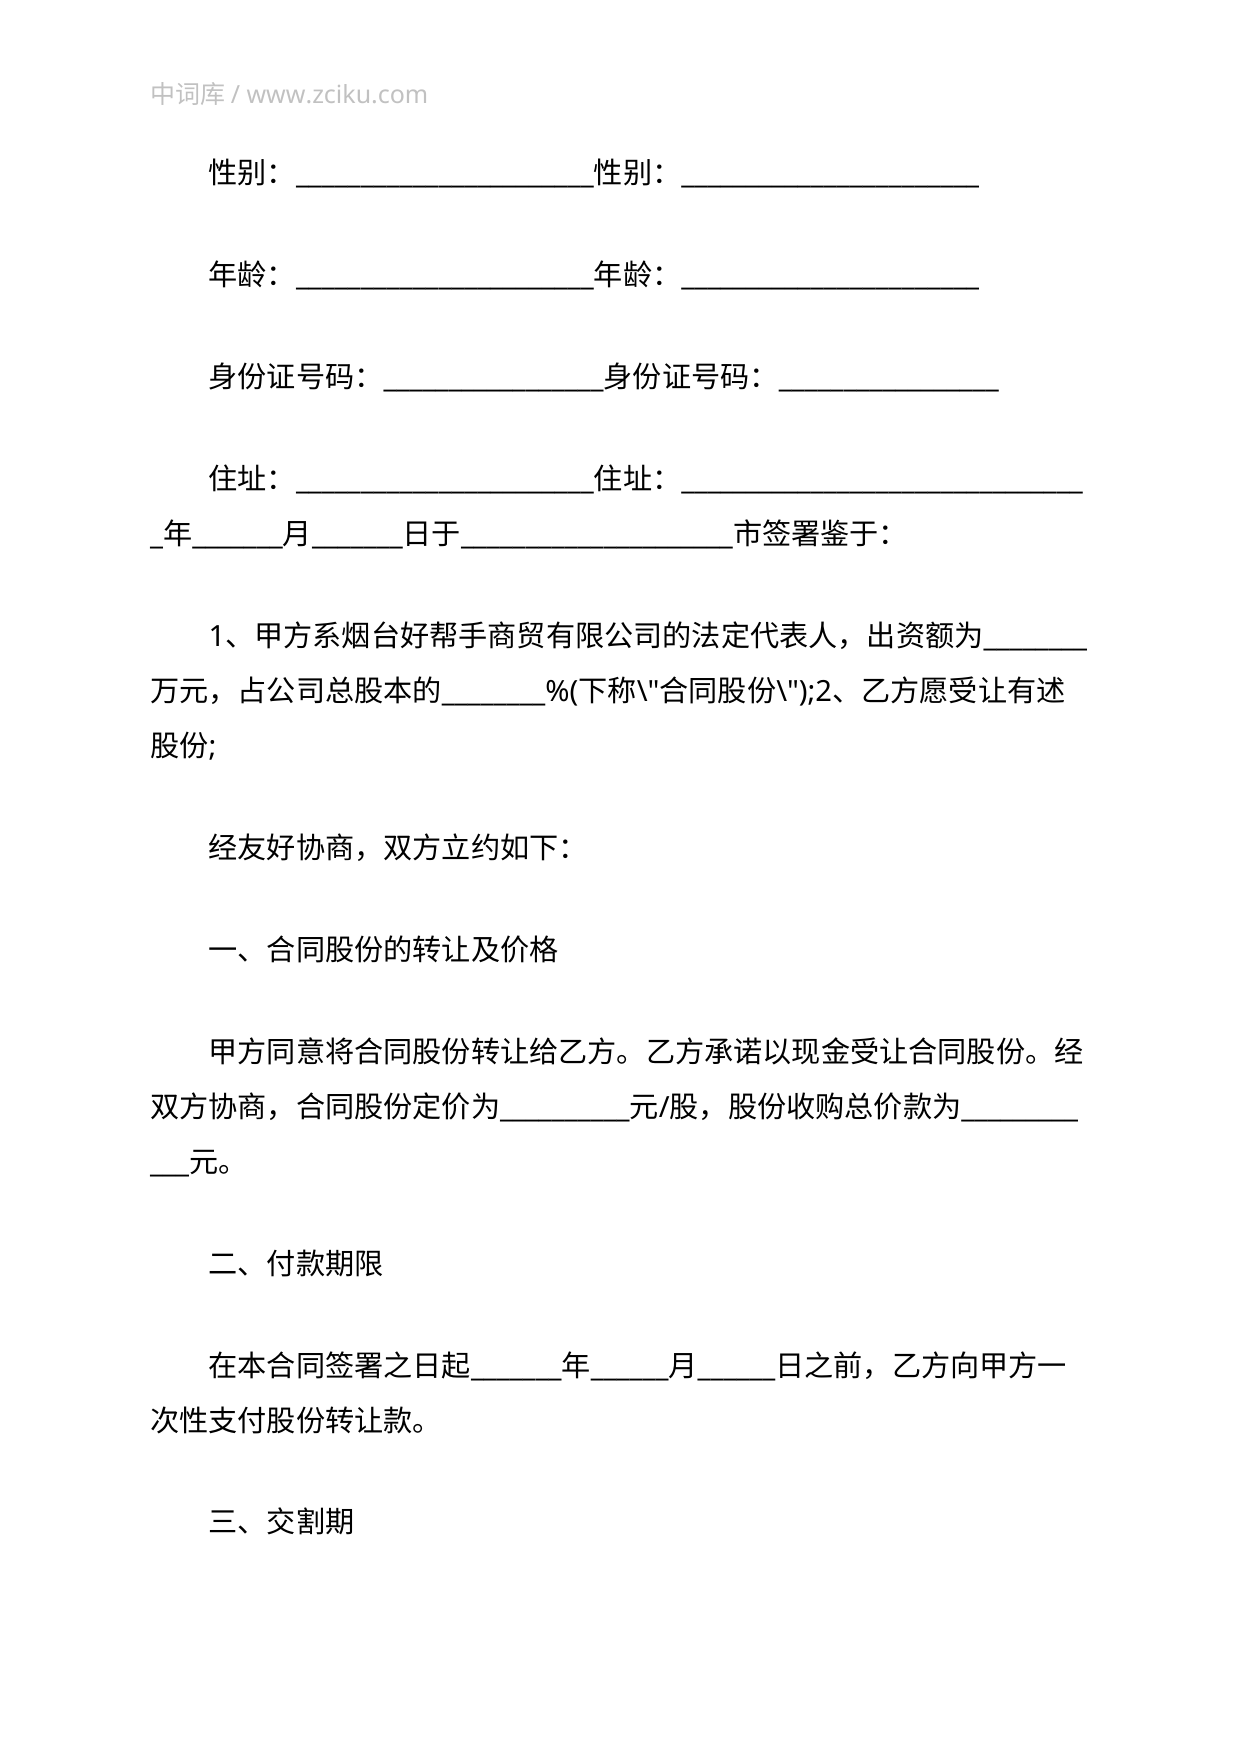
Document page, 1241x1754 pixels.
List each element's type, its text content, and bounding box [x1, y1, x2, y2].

text 三、交割期 [150, 1499, 1090, 1541]
text 甲方同意将合同股份转让给乙方。乙方承诺以现金受让合同股份。经双方协商，合同股份定价为__________元/股，股份收购总价款为____________元。 [150, 1028, 1090, 1181]
text 身份证号码：_________________身份证号码：_________________ [150, 354, 1090, 396]
text 年龄：_______________________年龄：_______________________ [150, 252, 1090, 294]
text 1、甲方系烟台好帮手商贸有限公司的法定代表人，出资额为________万元，占公司总股本的________%(下称\"合同股份\");2、乙方愿受让有述股份; [150, 613, 1090, 765]
text 二、付款期限 [150, 1240, 1090, 1283]
text 一、合同股份的转让及价格 [150, 927, 1090, 969]
text 住址：_______________________住址：________________________________年_______月_______日于_____________________市签署鉴于： [150, 456, 1090, 553]
text 性别：_______________________性别：_______________________ [150, 150, 1090, 192]
text 经友好协商，双方立约如下： [150, 825, 1090, 867]
text 在本合同签署之日起_______年______月______日之前，乙方向甲方一次性支付股份转让款。 [150, 1342, 1090, 1439]
